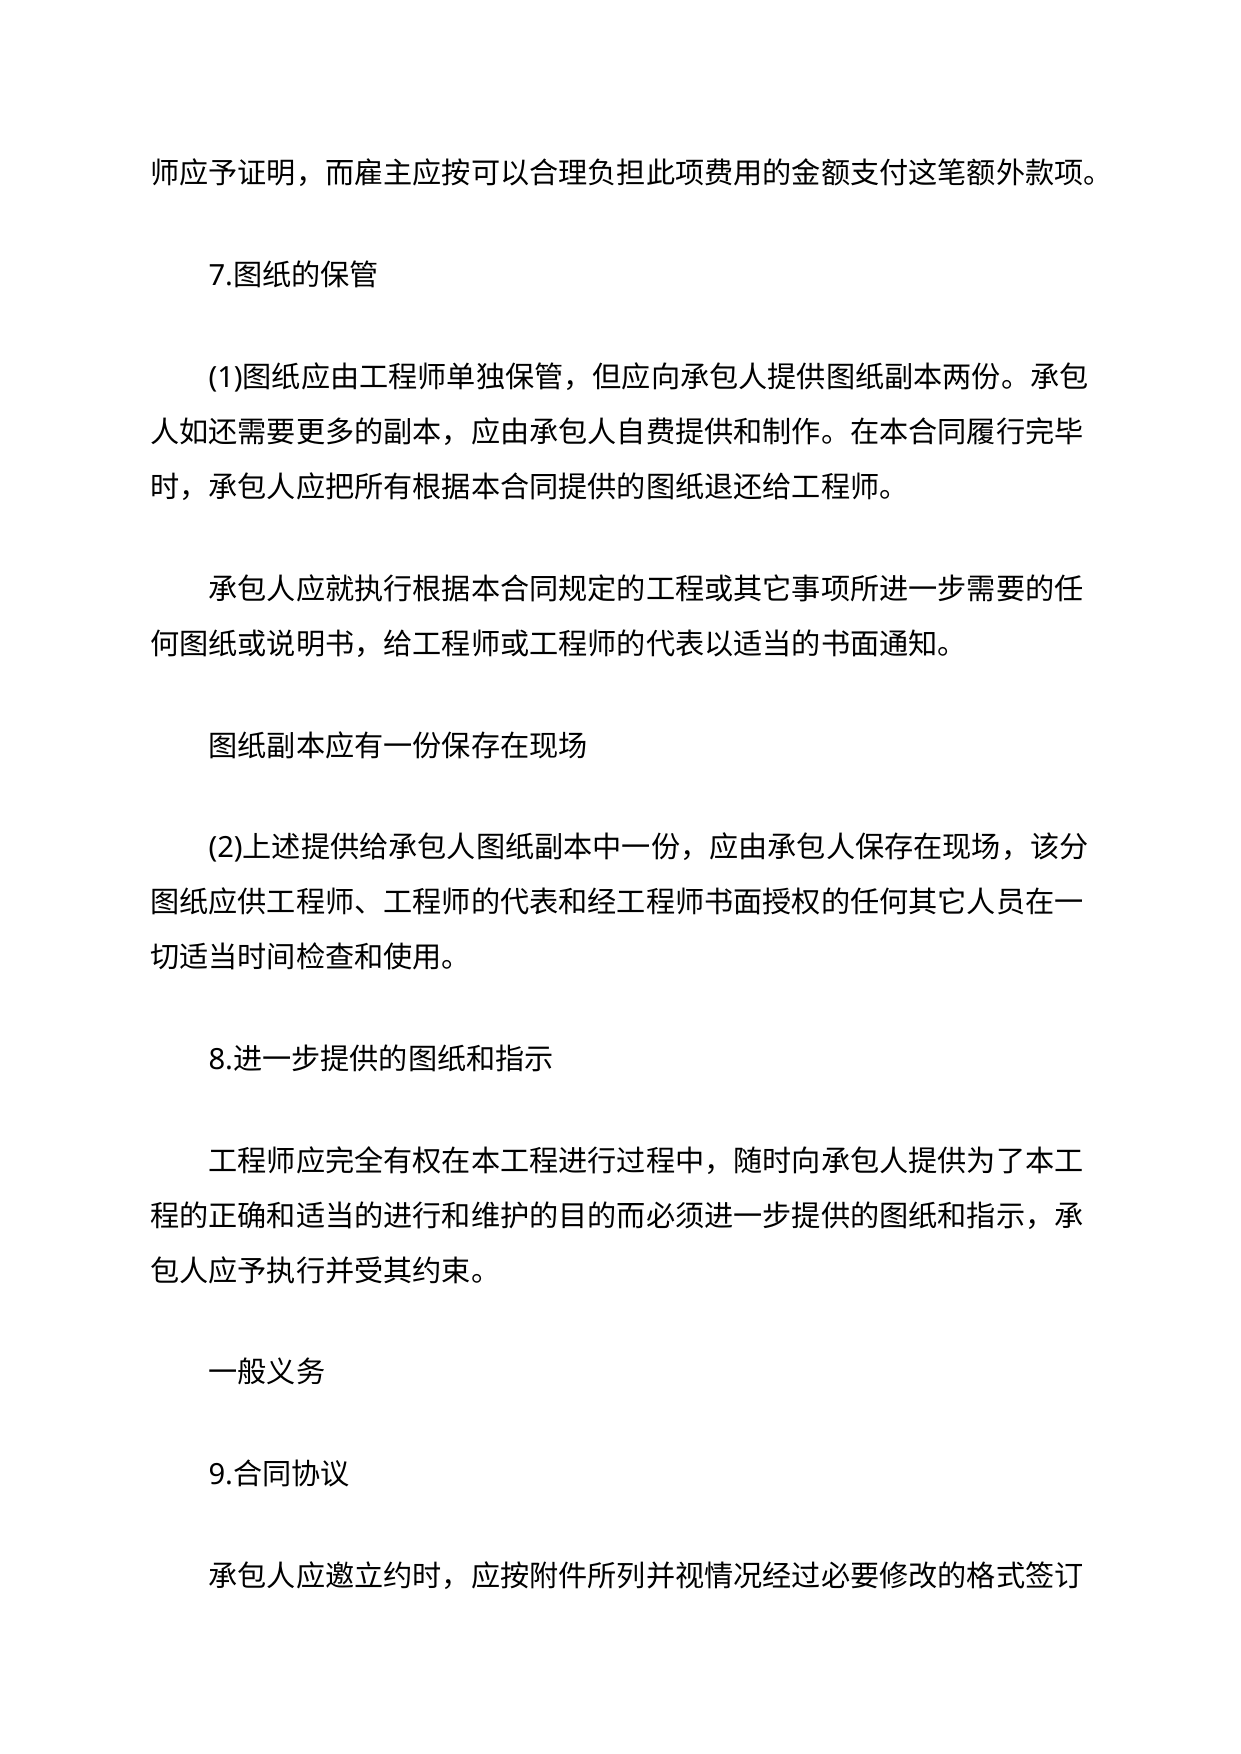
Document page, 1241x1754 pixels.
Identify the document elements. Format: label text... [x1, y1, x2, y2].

text (2)上述提供给承包人图纸副本中一份，应由承包人保存在现场，该分图纸应供工程师、工程师的代表和经工程师书面授权的任何其它人员在一切适当时间检查和使用。 [150, 824, 1090, 976]
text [150, 150, 1090, 192]
text 9.合同协议 [150, 1451, 1090, 1493]
text 7.图纸的保管 [150, 252, 1090, 294]
text (1)图纸应由工程师单独保管，但应向承包人提供图纸副本两份。承包人如还需要更多的副本，应由承包人自费提供和制作。在本合同履行完毕时，承包人应把所有根据本合同提供的图纸退还给工程师。 [150, 354, 1090, 506]
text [150, 1553, 1090, 1595]
text 图纸副本应有一份保存在现场 [150, 722, 1090, 764]
text 一般义务 [150, 1349, 1090, 1391]
text 8.进一步提供的图纸和指示 [150, 1036, 1090, 1078]
text 承包人应就执行根据本合同规定的工程或其它事项所进一步需要的任何图纸或说明书，给工程师或工程师的代表以适当的书面通知。 [150, 565, 1090, 663]
text 工程师应完全有权在本工程进行过程中，随时向承包人提供为了本工程的正确和适当的进行和维护的目的而必须进一步提供的图纸和指示，承包人应予执行并受其约束。 [150, 1137, 1090, 1289]
